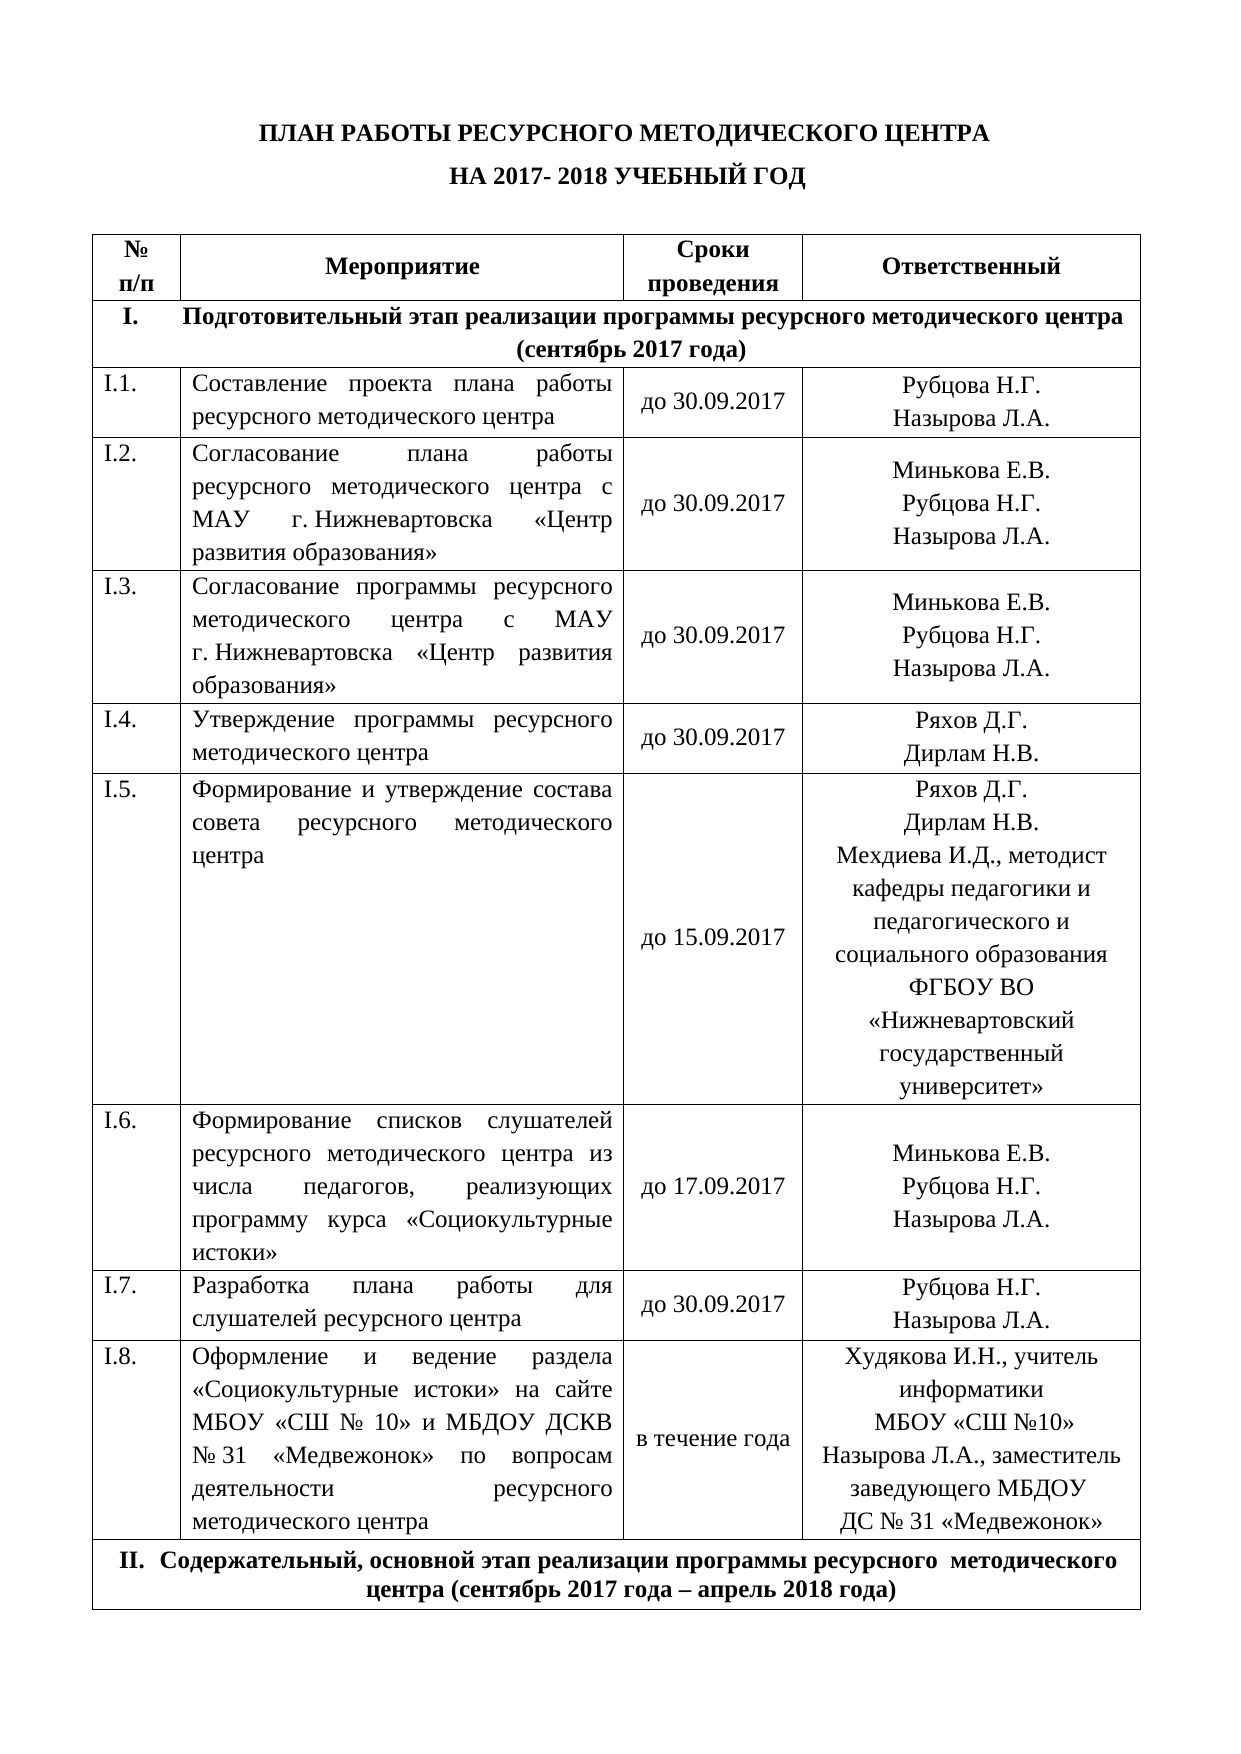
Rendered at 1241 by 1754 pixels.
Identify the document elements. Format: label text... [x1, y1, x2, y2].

table_cell Минькова Е.В. Рубцова Н.Г. Назырова Л.А. [803, 438, 1140, 570]
table_cell Оформление и ведение раздела «Социокультурные истоки» на сайте МБОУ «СШ № 10» и МБДОУ ДСКВ № 31 «Медвежонок» по вопросам деятельности ресурсного методического центра [181, 1341, 623, 1538]
table_cell [93, 1341, 180, 1538]
table_header Мероприятие [181, 235, 623, 300]
table_cell до 30.09.2017 [624, 1271, 802, 1340]
table_header Сроки проведения [624, 235, 802, 300]
table_cell до 30.09.2017 [624, 571, 802, 703]
table_cell [93, 774, 180, 1104]
table_cell [93, 1271, 180, 1340]
table_cell Ряхов Д.Г. Дирлам Н.В. [803, 704, 1140, 773]
table_cell [93, 438, 180, 570]
table_cell Худякова И.Н., учитель информатики МБОУ «СШ №10» Назырова Л.А., заместитель заведующего МБДОУ ДС № 31 «Медвежонок» [803, 1341, 1140, 1538]
table_cell Согласование плана работы ресурсного методического центра с МАУ г. Нижневартовска «Центр развития образования» [181, 438, 623, 570]
text План работы ресурсного методического центра на 2017- 2018 учебный год [103, 118, 1152, 190]
table_cell до 30.09.2017 [624, 704, 802, 773]
table_header № п/п [93, 235, 180, 300]
table_cell до 30.09.2017 [624, 368, 802, 437]
table_cell [93, 704, 180, 773]
table_cell до 15.09.2017 [624, 774, 802, 1104]
table_cell Содержательный, основной этап реализации программы ресурсного методического центра (сентябрь 2017 года – апрель 2018 года) [93, 1540, 1140, 1609]
table_cell в течение года [624, 1341, 802, 1538]
table_cell Утверждение программы ресурсного методического центра [181, 704, 623, 773]
table_cell Ряхов Д.Г. Дирлам Н.В. Мехдиева И.Д., методист кафедры педагогики и педагогического и социального образования ФГБОУ ВО «Нижневартовский государственный университет» [803, 774, 1140, 1104]
table_cell Формирование и утверждение состава совета ресурсного методического центра [181, 774, 623, 1104]
table_cell [93, 571, 180, 703]
table_cell до 17.09.2017 [624, 1105, 802, 1269]
table_cell Минькова Е.В. Рубцова Н.Г. Назырова Л.А. [803, 1105, 1140, 1269]
table_cell [93, 368, 180, 437]
table_cell Согласование программы ресурсного методического центра с МАУ г. Нижневартовска «Центр развития образования» [181, 571, 623, 703]
table_cell Формирование списков слушателей ресурсного методического центра из числа педагогов, реализующих программу курса «Социокультурные истоки» [181, 1105, 623, 1269]
table_header Ответственный [803, 235, 1140, 300]
table_cell Подготовительный этап реализации программы ресурсного методического центра (сентябрь 2017 года) [93, 301, 1140, 367]
table_cell Рубцова Н.Г. Назырова Л.А. [803, 1271, 1140, 1340]
table_cell [93, 1105, 180, 1269]
table_cell Рубцова Н.Г. Назырова Л.А. [803, 368, 1140, 437]
table_cell до 30.09.2017 [624, 438, 802, 570]
table_cell Составление проекта плана работы ресурсного методического центра [181, 368, 623, 437]
table_cell Разработка плана работы для слушателей ресурсного центра [181, 1271, 623, 1340]
table_cell Минькова Е.В. Рубцова Н.Г. Назырова Л.А. [803, 571, 1140, 703]
